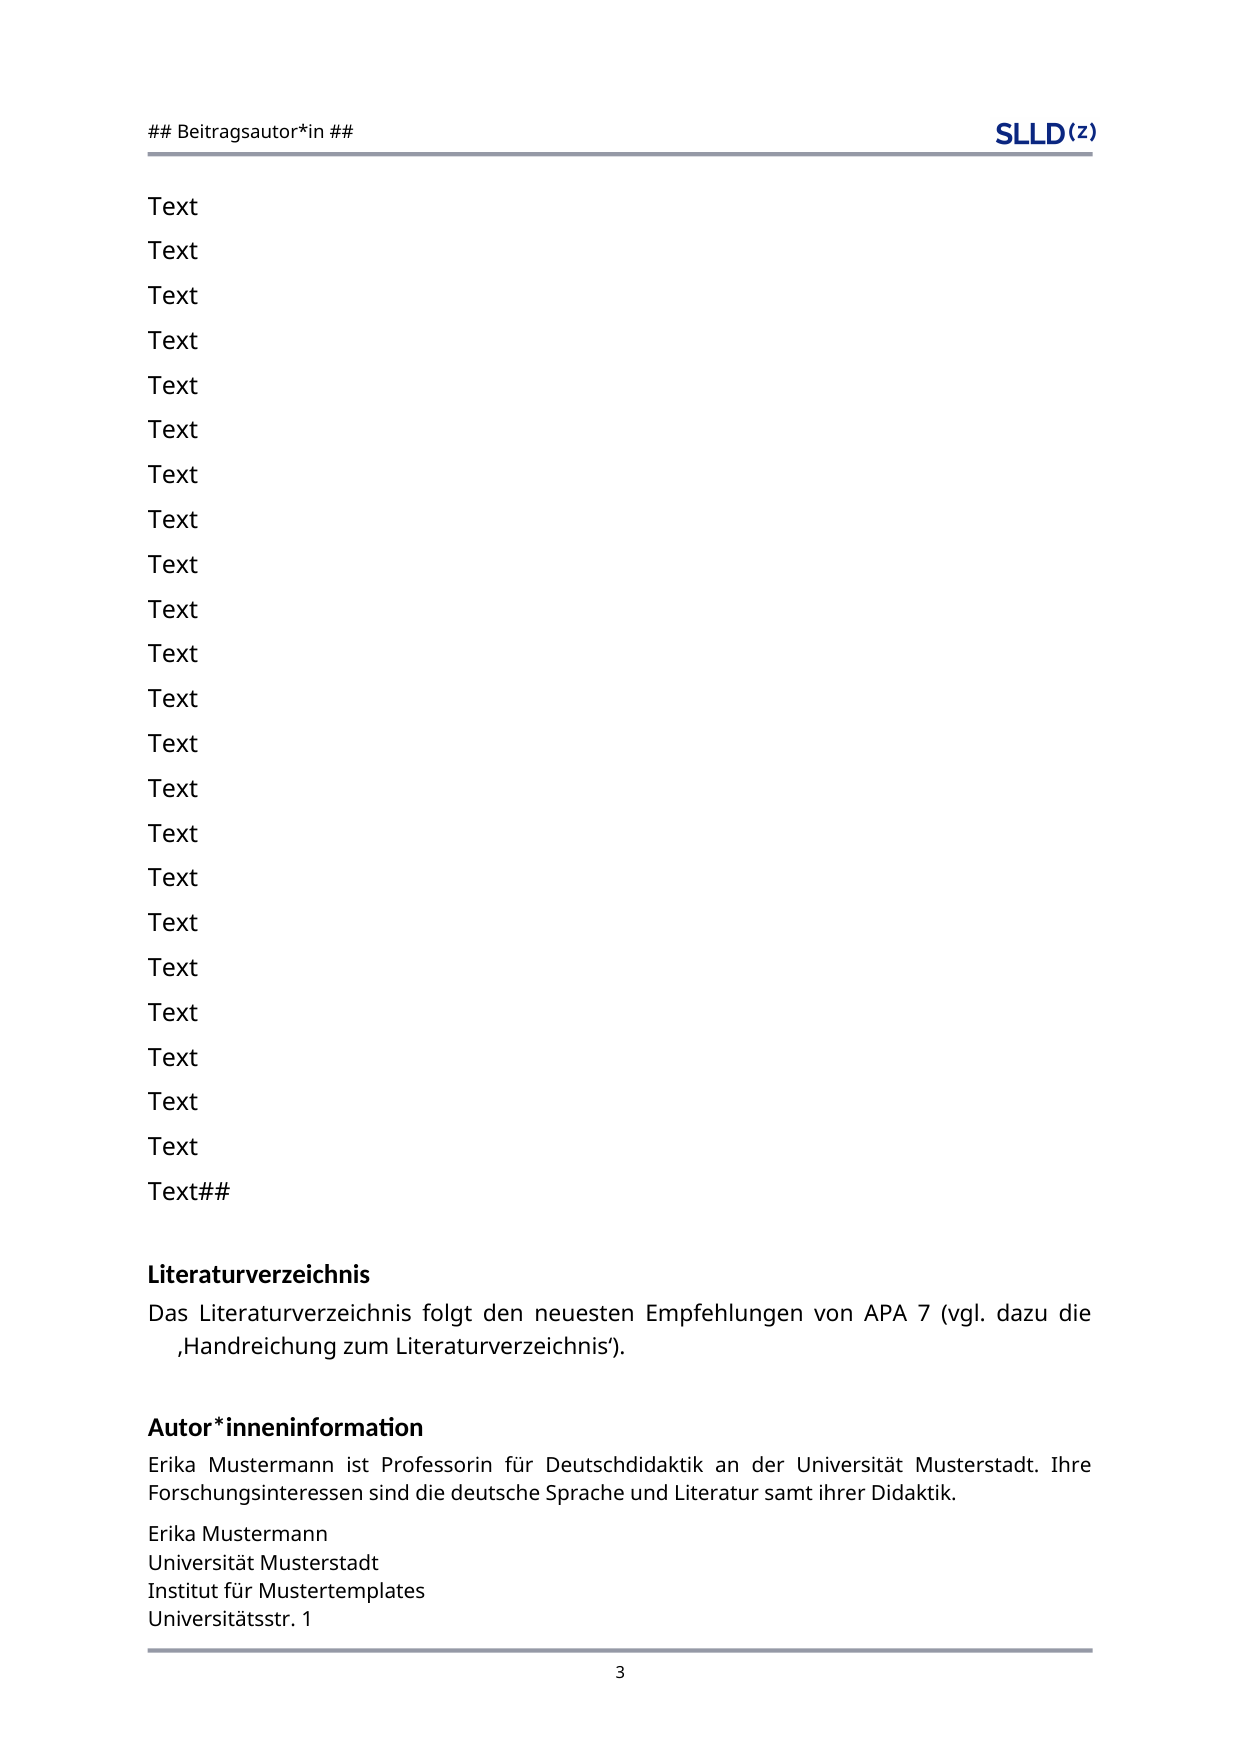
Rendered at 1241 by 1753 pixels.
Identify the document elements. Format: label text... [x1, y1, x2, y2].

text Text [148, 727, 1092, 759]
text Text [148, 279, 1092, 311]
text Text## [148, 1174, 1092, 1207]
text Text [148, 503, 1092, 535]
text Universitätsstr. 1 [148, 1604, 1092, 1633]
text Das Literaturverzeichnis folgt den neuesten Empfehlungen von APA 7 (vgl. dazu die ‚Handreichung zum Literaturverzeichnis‘). [148, 1296, 1092, 1361]
text Text [148, 816, 1092, 848]
text Text [148, 1040, 1092, 1072]
text Text [148, 368, 1092, 401]
text Text [148, 1085, 1092, 1117]
text Text [148, 413, 1092, 445]
text Institut für Mustertemplates [148, 1576, 1092, 1604]
text Erika Mustermann ist Professorin für Deutschdidaktik an der Universität Musterstadt. Ihre Forschungsinteressen sind die deutsche Sprache und Literatur samt ihrer Didaktik. [148, 1450, 1092, 1507]
text Literaturverzeichnis [148, 1257, 1092, 1290]
text Text [148, 547, 1092, 580]
text Text [148, 682, 1092, 714]
text Text [148, 592, 1092, 624]
text Text [148, 951, 1092, 983]
text Text [148, 1130, 1092, 1162]
picture [990, 117, 1100, 150]
text Text [148, 323, 1092, 356]
text Text [148, 189, 1092, 221]
text Text [148, 234, 1092, 266]
text Text [148, 995, 1092, 1028]
text Universität Musterstadt [148, 1548, 1092, 1576]
text Text [148, 861, 1092, 893]
text Erika Mustermann [148, 1519, 1092, 1548]
text Text [148, 906, 1092, 938]
text Text [148, 637, 1092, 669]
text Text [148, 458, 1092, 490]
text Text [148, 771, 1092, 804]
text Autor*inneninformation [148, 1411, 1092, 1444]
